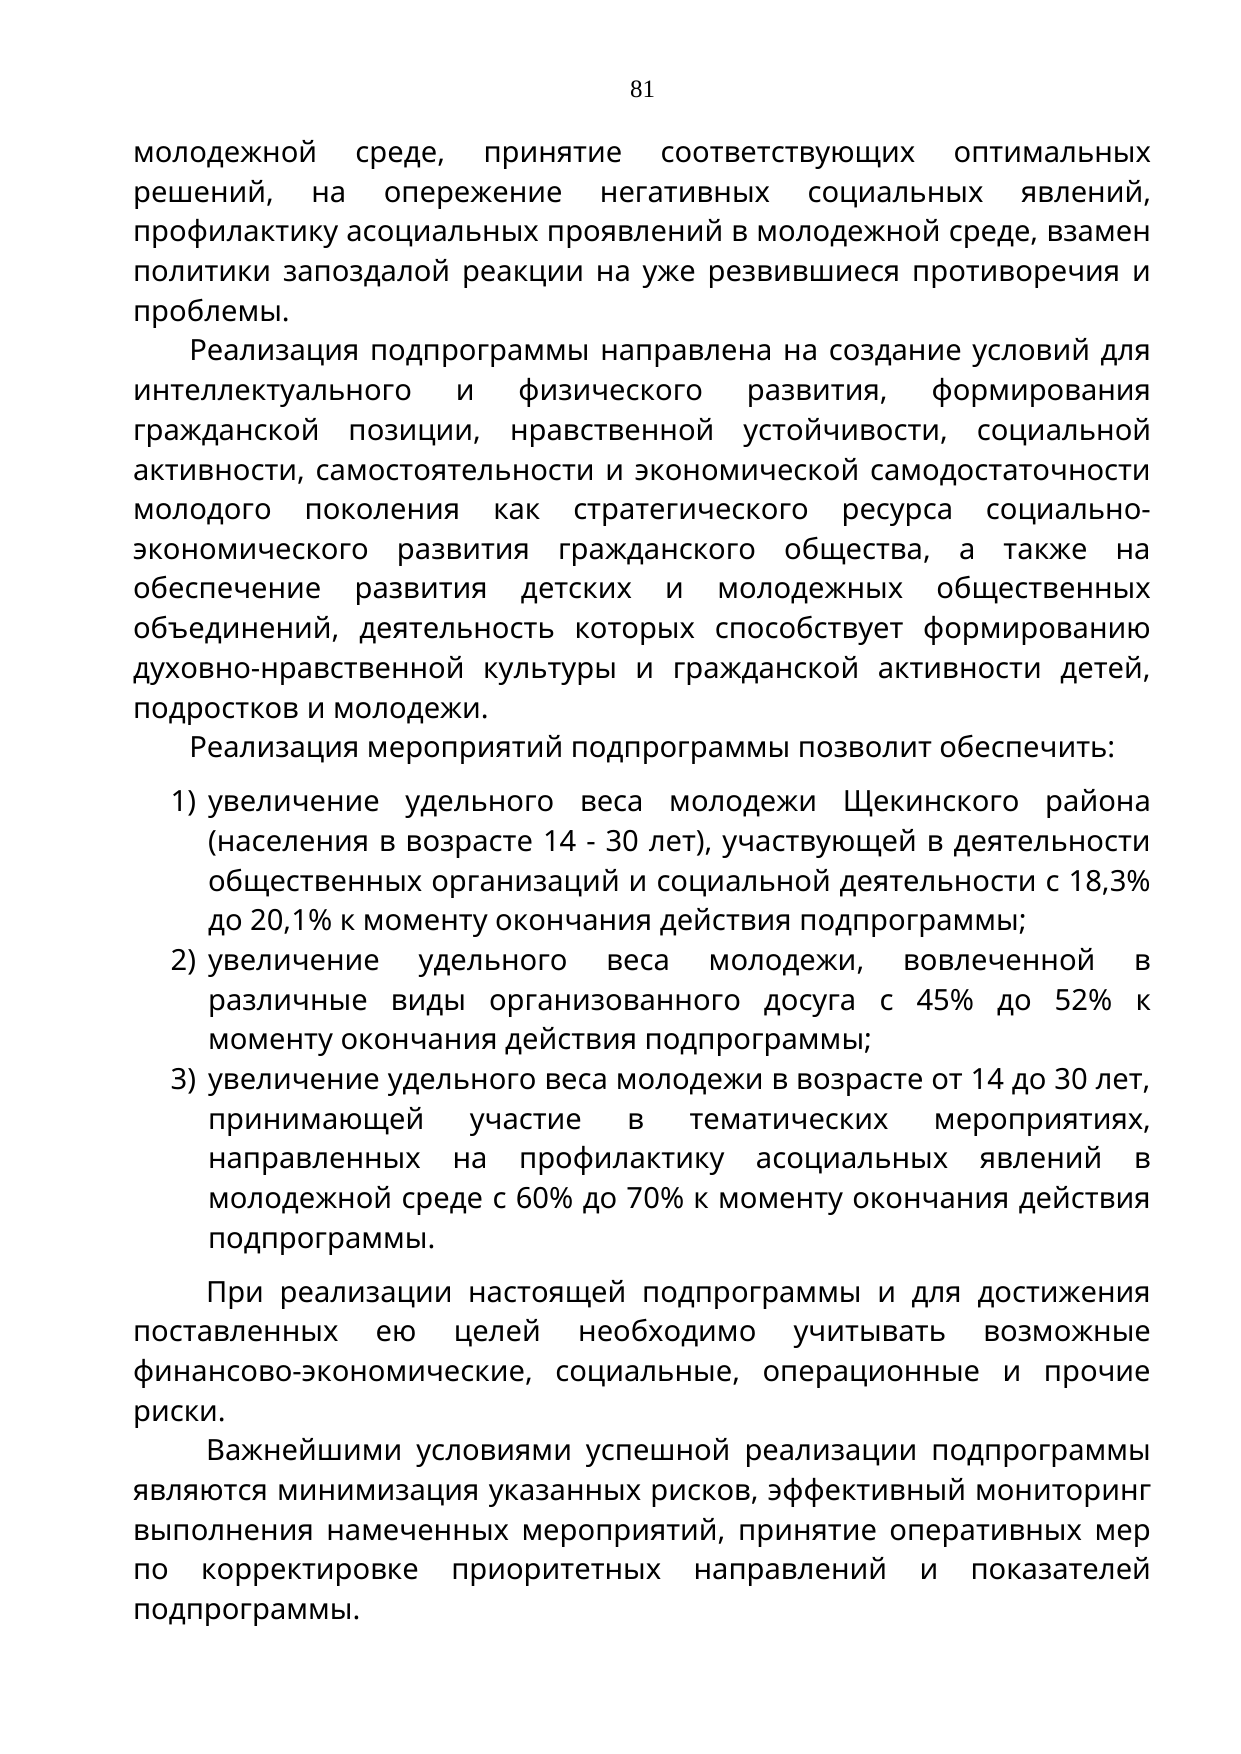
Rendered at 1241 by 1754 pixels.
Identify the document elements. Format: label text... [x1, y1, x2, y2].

list увеличение удельного веса молодежи в возрасте от 14 до 30 лет, принимающей участие в тематических мероприятиях, направленных на профилактику асоциальных явлений в молодежной среде с 60% до 70% к моменту окончания действия подпрограммы. [170, 1058, 1152, 1257]
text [133, 131, 1152, 330]
text Реализация мероприятий подпрограммы позволит обеспечить: [133, 727, 1152, 766]
text При реализации настоящей подпрограммы и для достижения поставленных ею целей необходимо учитывать возможные финансово-экономические, социальные, операционные и прочие риски. [133, 1271, 1152, 1429]
list увеличение удельного веса молодежи Щекинского района (населения в возрасте 14 - 30 лет), участвующей в деятельности общественных организаций и социальной деятельности с 18,3% до 20,1% к моменту окончания действия подпрограммы; [170, 780, 1152, 939]
text Реализация подпрограммы направлена на создание условий для интеллектуального и физического развития, формирования гражданской позиции, нравственной устойчивости, социальной активности, самостоятельности и экономической самодостаточности молодого поколения как стратегического ресурса социально-экономического развития гражданского общества, а также на обеспечение развития детских и молодежных общественных объединений, деятельность которых способствует формированию духовно-нравственной культуры и гражданской активности детей, подростков и молодежи. [133, 330, 1152, 727]
list увеличение удельного веса молодежи, вовлеченной в различные виды организованного досуга с 45% до 52% к моменту окончания действия подпрограммы; [170, 939, 1152, 1058]
text Важнейшими условиями успешной реализации подпрограммы являются минимизация указанных рисков, эффективный мониторинг выполнения намеченных мероприятий, принятие оперативных мер по корректировке приоритетных направлений и показателей подпрограммы. [133, 1429, 1152, 1628]
